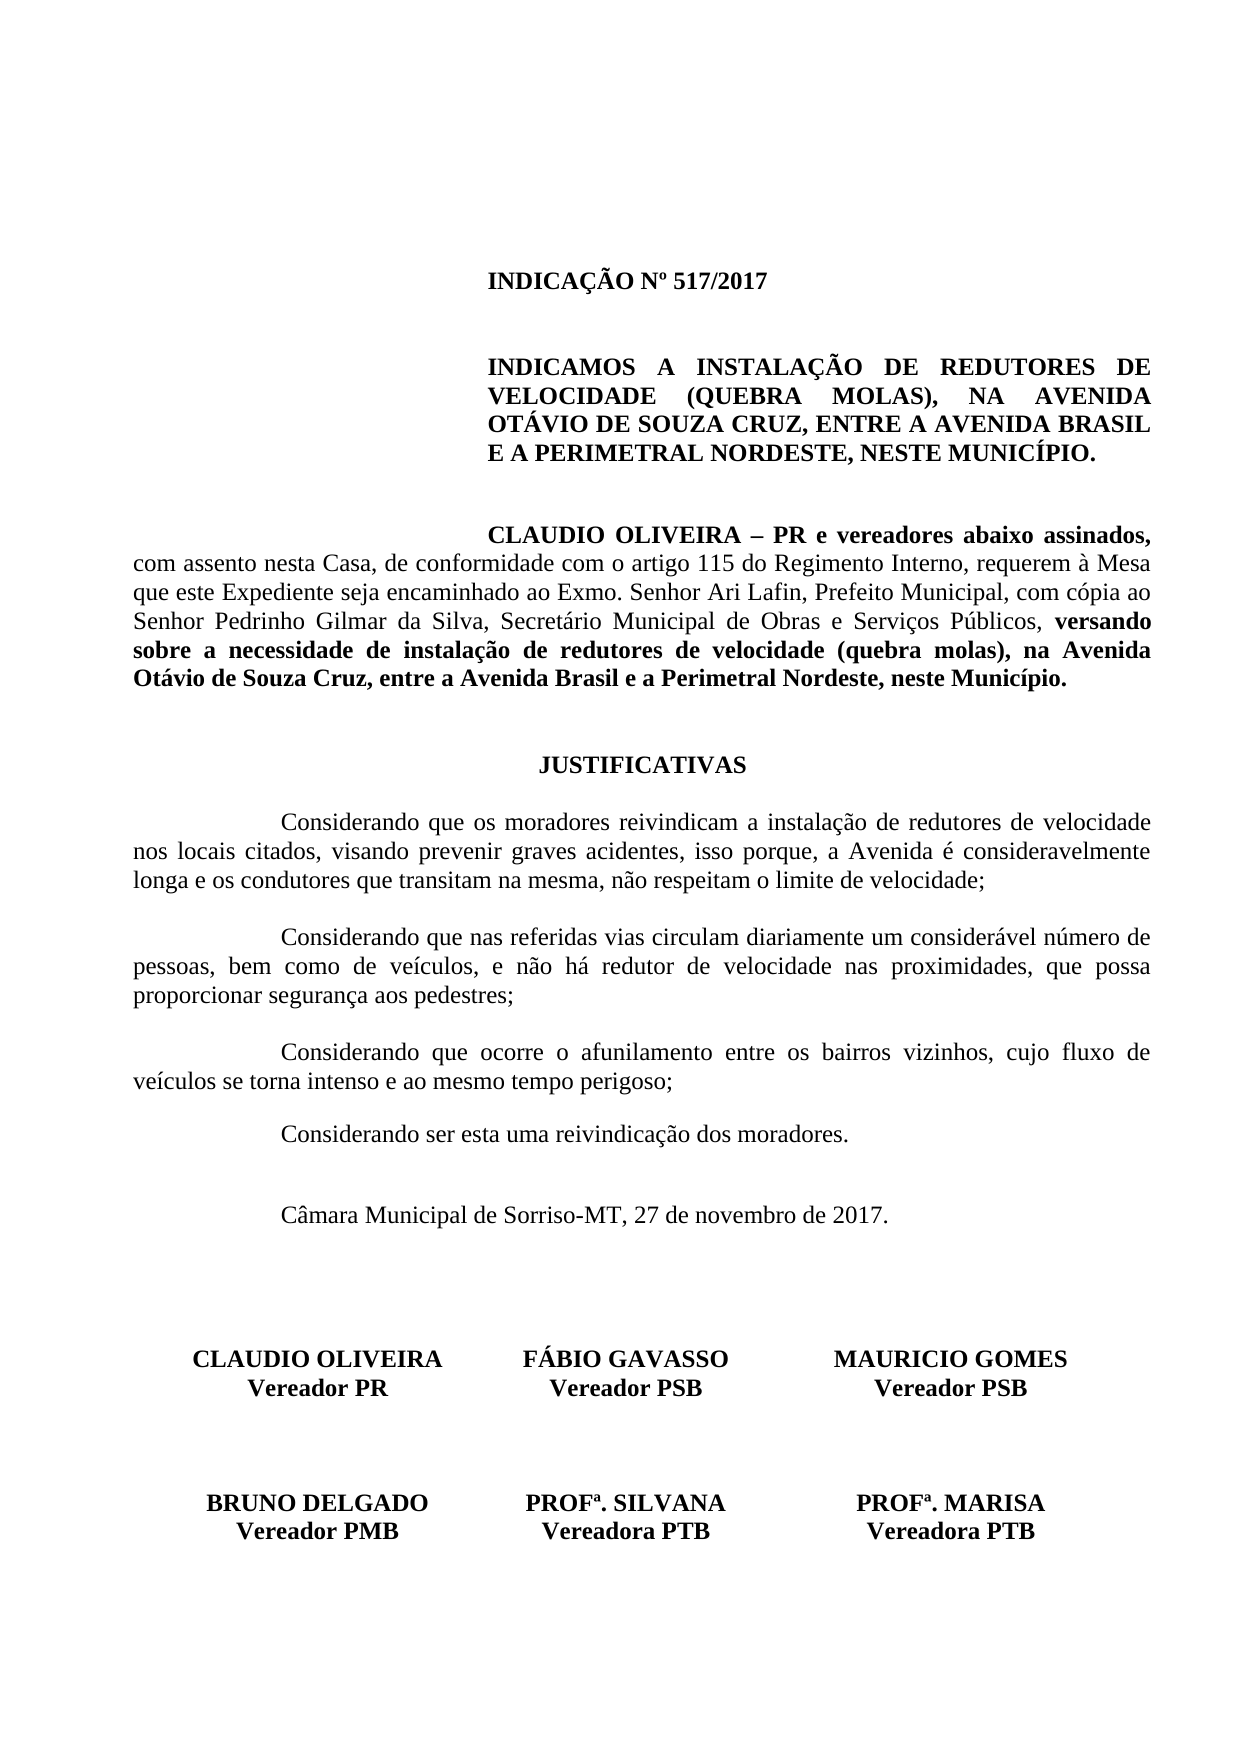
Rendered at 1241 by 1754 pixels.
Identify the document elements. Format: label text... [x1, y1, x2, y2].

text CLAUDIO OLIVEIRA – PR e vereadores abaixo assinados, com assento nesta Casa, de conformidade com o artigo 115 do Regimento Interno, requerem à Mesa que este Expediente seja encaminhado ao Exmo. Senhor Ari Lafin, Prefeito Municipal, com cópia ao Senhor Pedrinho Gilmar da Silva, Secretário Municipal de Obras e Serviços Públicos, versando sobre a necessidade de instalação de redutores de velocidade (quebra molas), na Avenida Otávio de Souza Cruz, entre a Avenida Brasil e a Perimetral Nordeste, neste Município. [133, 520, 1152, 692]
table_header CLAUDIO OLIVEIRA Vereador PR [157, 1344, 478, 1488]
subtitle INDICAÇÃO Nº 517/2017 [487, 266, 1152, 294]
subtitle JUSTIFICATIVAS [133, 750, 1152, 778]
table_cell BRUNO DELGADO Vereador PMB [157, 1488, 478, 1545]
text Considerando ser esta uma reivindicação dos moradores. [133, 1119, 1152, 1147]
table_header FÁBIO GAVASSO Vereador PSB [478, 1344, 773, 1488]
text Considerando que os moradores reivindicam a instalação de redutores de velocidade nos locais citados, visando prevenir graves acidentes, isso porque, a Avenida é consideravelmente longa e os condutores que transitam na mesma, não respeitam o limite de velocidade; [133, 807, 1152, 893]
table_cell PROFª. MARISA Vereadora PTB [774, 1488, 1128, 1545]
text INDICAMOS A INSTALAÇÃO DE REDUTORES DE VELOCIDADE (QUEBRA MOLAS), NA AVENIDA OTÁVIO DE SOUZA CRUZ, ENTRE A AVENIDA BRASIL E A PERIMETRAL NORDESTE, NESTE MUNICÍPIO. [487, 352, 1152, 467]
text Considerando que nas referidas vias circulam diariamente um considerável número de pessoas, bem como de veículos, e não há redutor de velocidade nas proximidades, que possa proporcionar segurança aos pedestres; [133, 922, 1152, 1008]
table_header MAURICIO GOMES Vereador PSB [774, 1344, 1128, 1488]
text Câmara Municipal de Sorriso-MT, 27 de novembro de 2017. [133, 1200, 1152, 1229]
text Considerando que ocorre o afunilamento entre os bairros vizinhos, cujo fluxo de veículos se torna intenso e ao mesmo tempo perigoso; [133, 1037, 1152, 1095]
table_cell PROFª. SILVANA Vereadora PTB [478, 1488, 773, 1545]
